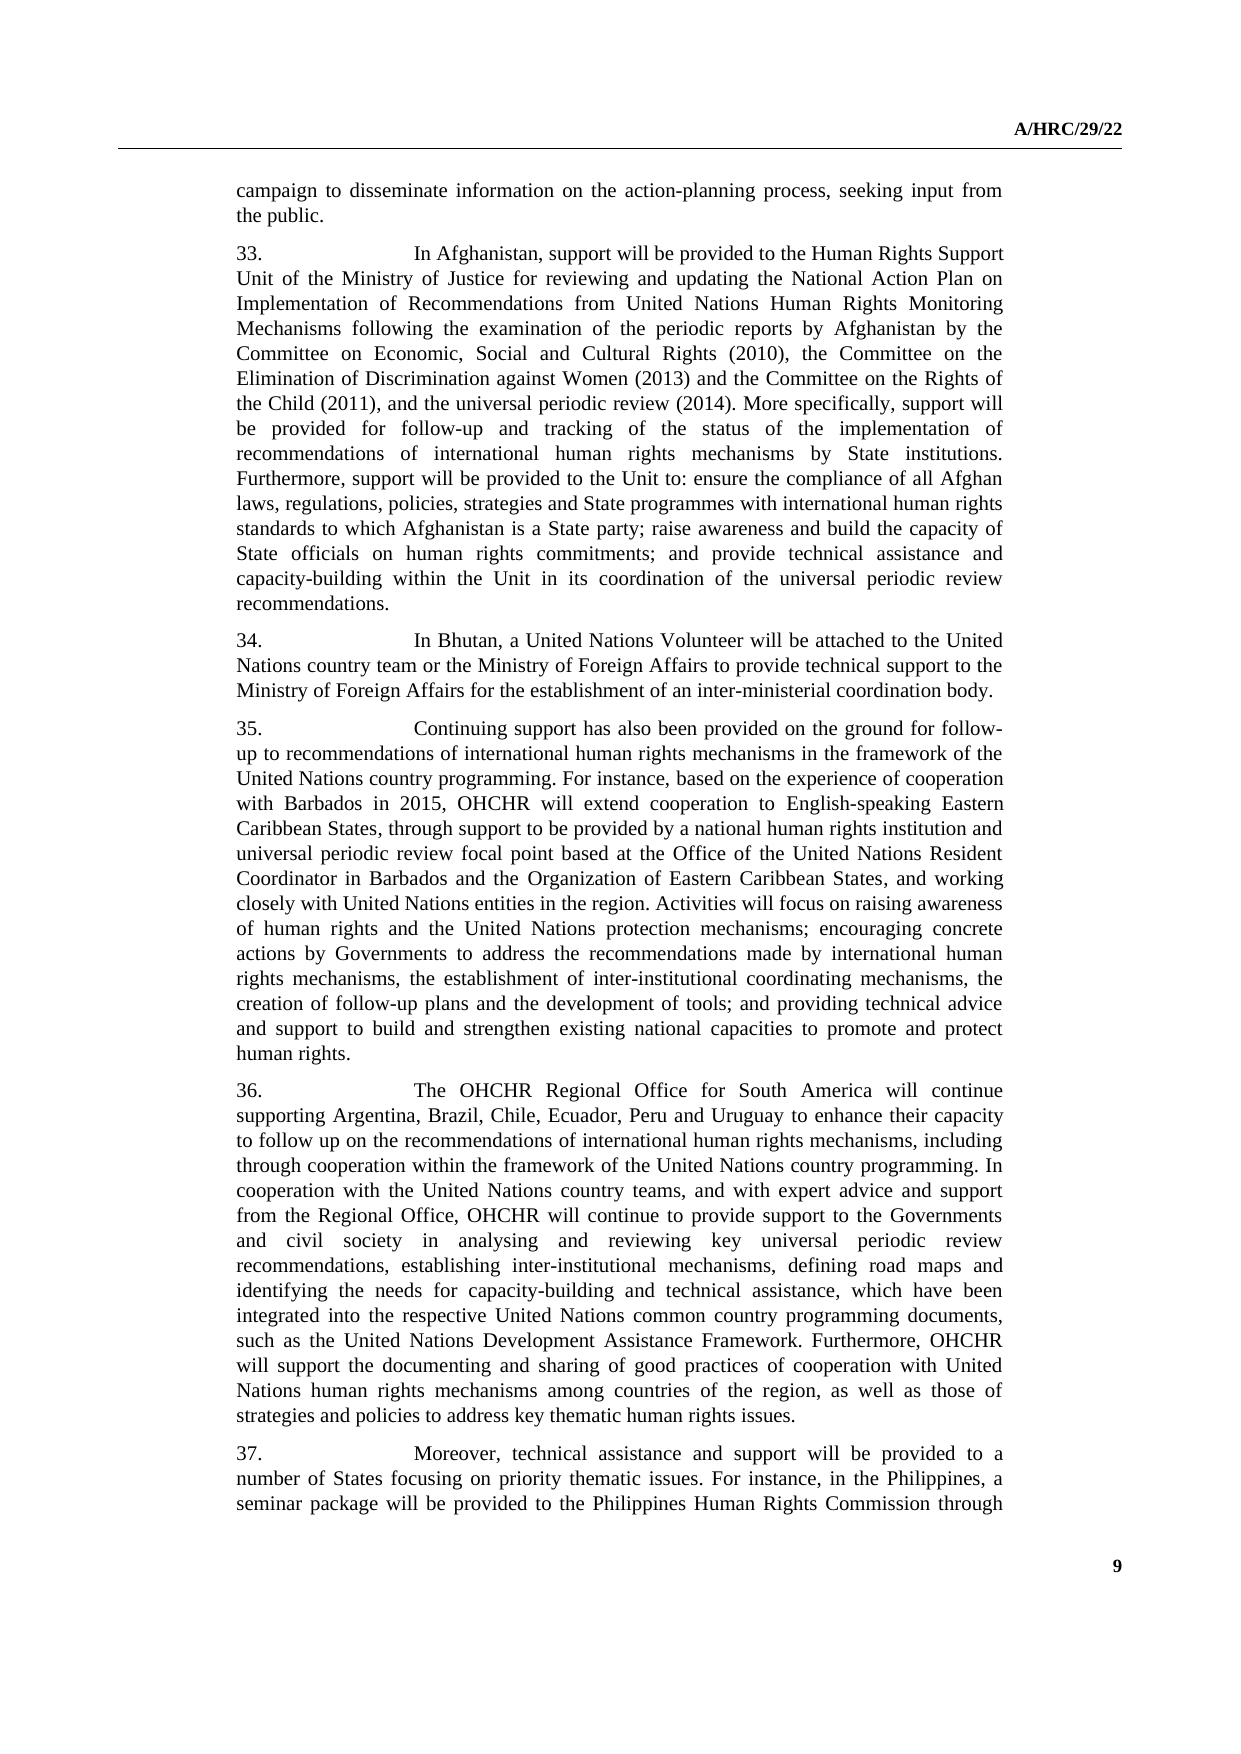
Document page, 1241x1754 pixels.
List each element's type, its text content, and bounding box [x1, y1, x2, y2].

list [236, 1440, 1004, 1515]
list The OHCHR Regional Office for South America will continue supporting Argentina, Brazil, Chile, Ecuador, Peru and Uruguay to enhance their capacity to follow up on the recommendations of international human rights mechanisms, including through cooperation within the framework of the United Nations country programming. In cooperation with the United Nations country teams, and with expert advice and support from the Regional Office, OHCHR will continue to provide support to the Governments and civil society in analysing and reviewing key universal periodic review recommendations, establishing inter-institutional mechanisms, defining road maps and identifying the needs for capacity-building and technical assistance, which have been integrated into the respective United Nations common country programming documents, such as the United Nations Development Assistance Framework. Furthermore, OHCHR will support the documenting and sharing of good practices of cooperation with United Nations human rights mechanisms among countries of the region, as well as those of strategies and policies to address key thematic human rights issues. [236, 1077, 1004, 1427]
list In Afghanistan, support will be provided to the Human Rights Support Unit of the Ministry of Justice for reviewing and updating the National Action Plan on Implementation of Recommendations from United Nations Human Rights Monitoring Mechanisms following the examination of the periodic reports by Afghanistan by the Committee on Economic, Social and Cultural Rights (2010), the Committee on the Elimination of Discrimination against Women (2013) and the Committee on the Rights of the Child (2011), and the universal periodic review (2014). More specifically, support will be provided for follow-up and tracking of the status of the implementation of recommendations of international human rights mechanisms by State institutions. Furthermore, support will be provided to the Unit to: ensure the compliance of all Afghan laws, regulations, policies, strategies and State programmes with international human rights standards to which Afghanistan is a State party; raise awareness and build the capacity of State officials on human rights commitments; and provide technical assistance and capacity-building within the Unit in its coordination of the universal periodic review recommendations. [236, 240, 1004, 615]
list Continuing support has also been provided on the ground for follow-up to recommendations of international human rights mechanisms in the framework of the United Nations country programming. For instance, based on the experience of cooperation with Barbados in 2015, OHCHR will extend cooperation to English-speaking Eastern Caribbean States, through support to be provided by a national human rights institution and universal periodic review focal point based at the Office of the United Nations Resident Coordinator in Barbados and the Organization of Eastern Caribbean States, and working closely with United Nations entities in the region. Activities will focus on raising awareness of human rights and the United Nations protection mechanisms; encouraging concrete actions by Governments to address the recommendations made by international human rights mechanisms, the establishment of inter-institutional coordinating mechanisms, the creation of follow-up plans and the development of tools; and providing technical advice and support to build and strengthen existing national capacities to promote and protect human rights. [236, 715, 1004, 1065]
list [236, 177, 1004, 227]
list In Bhutan, a United Nations Volunteer will be attached to the United Nations country team or the Ministry of Foreign Affairs to provide technical support to the Ministry of Foreign Affairs for the establishment of an inter-ministerial coordination body. [236, 627, 1004, 702]
